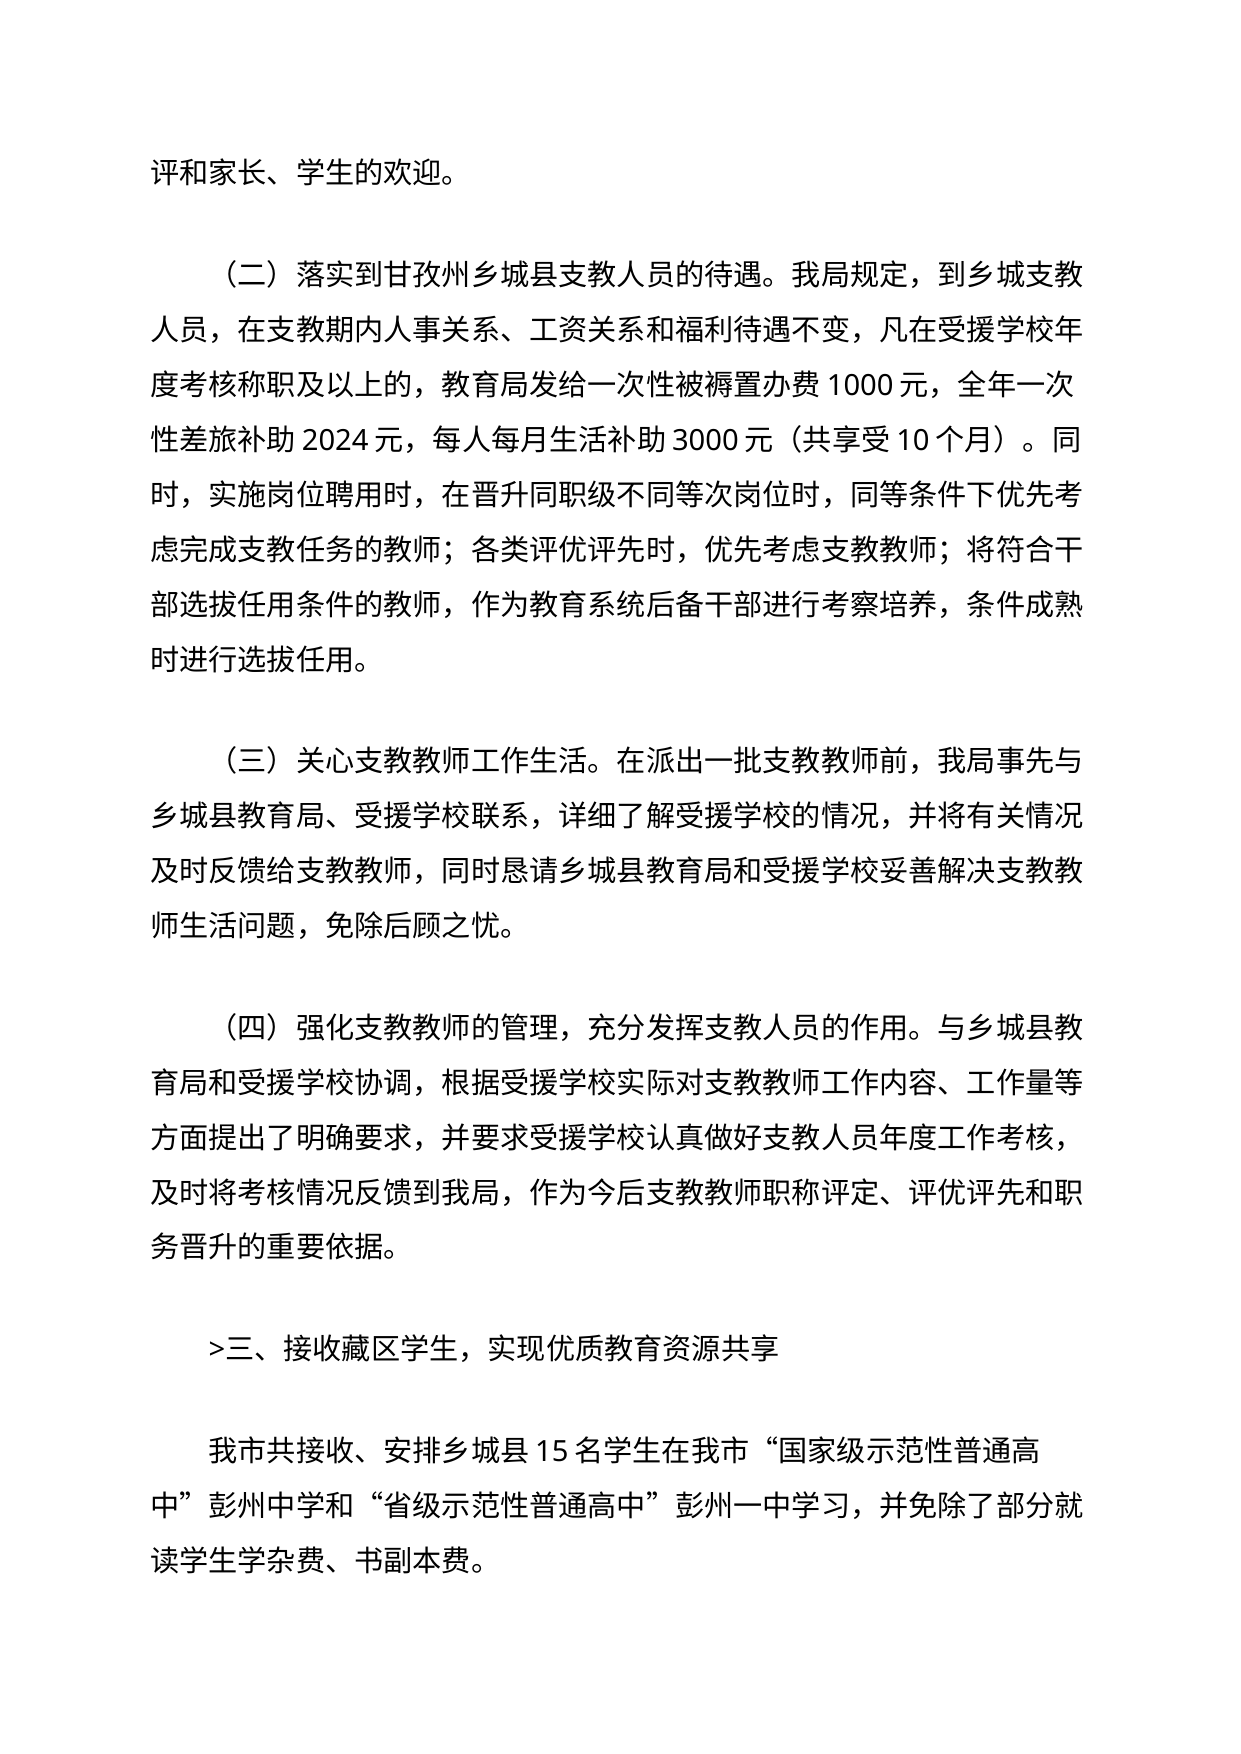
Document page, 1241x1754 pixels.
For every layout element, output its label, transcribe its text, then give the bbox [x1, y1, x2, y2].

text （三）关心支教教师工作生活。在派出一批支教教师前，我局事先与乡城县教育局、受援学校联系，详细了解受援学校的情况，并将有关情况及时反馈给支教教师，同时恳请乡城县教育局和受援学校妥善解决支教教师生活问题，免除后顾之忧。 [150, 738, 1090, 945]
text （二）落实到甘孜州乡城县支教人员的待遇。我局规定，到乡城支教人员，在支教期内人事关系、工资关系和福利待遇不变，凡在受援学校年度考核称职及以上的，教育局发给一次性被褥置办费1000元，全年一次性差旅补助2024元，每人每月生活补助3000元（共享受10个月）。同时，实施岗位聘用时，在晋升同职级不同等次岗位时，同等条件下优先考虑完成支教任务的教师；各类评优评先时，优先考虑支教教师；将符合干部选拔任用条件的教师，作为教育系统后备干部进行考察培养，条件成熟时进行选拔任用。 [150, 252, 1090, 678]
text 我市共接收、安排乡城县15名学生在我市“国家级示范性普通高中”彭州中学和“省级示范性普通高中”彭州一中学习，并免除了部分就读学生学杂费、书副本费。 [150, 1428, 1090, 1580]
text （四）强化支教教师的管理，充分发挥支教人员的作用。与乡城县教育局和受援学校协调，根据受援学校实际对支教教师工作内容、工作量等方面提出了明确要求，并要求受援学校认真做好支教人员年度工作考核，及时将考核情况反馈到我局，作为今后支教教师职称评定、评优评先和职务晋升的重要依据。 [150, 1004, 1090, 1266]
text >三、接收藏区学生，实现优质教育资源共享 [150, 1326, 1090, 1368]
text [150, 150, 1090, 192]
